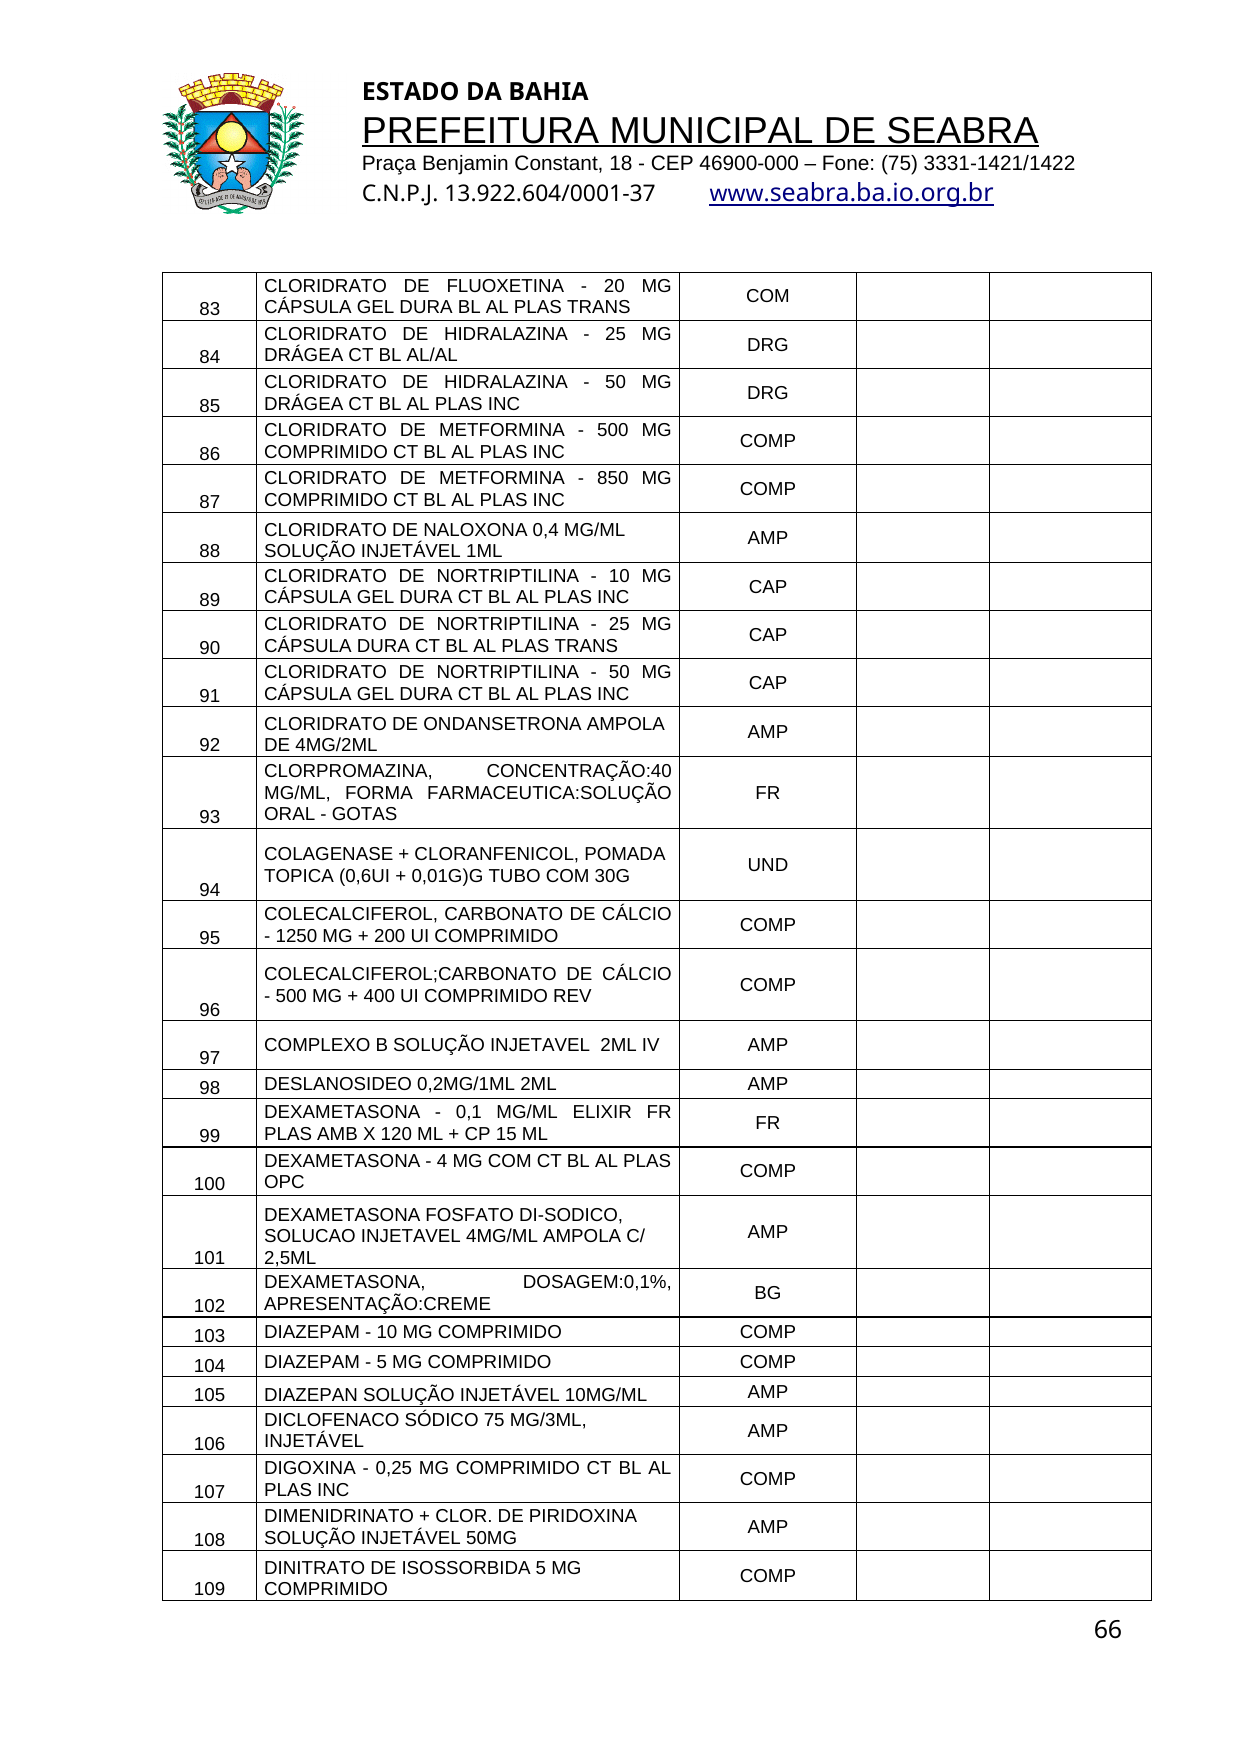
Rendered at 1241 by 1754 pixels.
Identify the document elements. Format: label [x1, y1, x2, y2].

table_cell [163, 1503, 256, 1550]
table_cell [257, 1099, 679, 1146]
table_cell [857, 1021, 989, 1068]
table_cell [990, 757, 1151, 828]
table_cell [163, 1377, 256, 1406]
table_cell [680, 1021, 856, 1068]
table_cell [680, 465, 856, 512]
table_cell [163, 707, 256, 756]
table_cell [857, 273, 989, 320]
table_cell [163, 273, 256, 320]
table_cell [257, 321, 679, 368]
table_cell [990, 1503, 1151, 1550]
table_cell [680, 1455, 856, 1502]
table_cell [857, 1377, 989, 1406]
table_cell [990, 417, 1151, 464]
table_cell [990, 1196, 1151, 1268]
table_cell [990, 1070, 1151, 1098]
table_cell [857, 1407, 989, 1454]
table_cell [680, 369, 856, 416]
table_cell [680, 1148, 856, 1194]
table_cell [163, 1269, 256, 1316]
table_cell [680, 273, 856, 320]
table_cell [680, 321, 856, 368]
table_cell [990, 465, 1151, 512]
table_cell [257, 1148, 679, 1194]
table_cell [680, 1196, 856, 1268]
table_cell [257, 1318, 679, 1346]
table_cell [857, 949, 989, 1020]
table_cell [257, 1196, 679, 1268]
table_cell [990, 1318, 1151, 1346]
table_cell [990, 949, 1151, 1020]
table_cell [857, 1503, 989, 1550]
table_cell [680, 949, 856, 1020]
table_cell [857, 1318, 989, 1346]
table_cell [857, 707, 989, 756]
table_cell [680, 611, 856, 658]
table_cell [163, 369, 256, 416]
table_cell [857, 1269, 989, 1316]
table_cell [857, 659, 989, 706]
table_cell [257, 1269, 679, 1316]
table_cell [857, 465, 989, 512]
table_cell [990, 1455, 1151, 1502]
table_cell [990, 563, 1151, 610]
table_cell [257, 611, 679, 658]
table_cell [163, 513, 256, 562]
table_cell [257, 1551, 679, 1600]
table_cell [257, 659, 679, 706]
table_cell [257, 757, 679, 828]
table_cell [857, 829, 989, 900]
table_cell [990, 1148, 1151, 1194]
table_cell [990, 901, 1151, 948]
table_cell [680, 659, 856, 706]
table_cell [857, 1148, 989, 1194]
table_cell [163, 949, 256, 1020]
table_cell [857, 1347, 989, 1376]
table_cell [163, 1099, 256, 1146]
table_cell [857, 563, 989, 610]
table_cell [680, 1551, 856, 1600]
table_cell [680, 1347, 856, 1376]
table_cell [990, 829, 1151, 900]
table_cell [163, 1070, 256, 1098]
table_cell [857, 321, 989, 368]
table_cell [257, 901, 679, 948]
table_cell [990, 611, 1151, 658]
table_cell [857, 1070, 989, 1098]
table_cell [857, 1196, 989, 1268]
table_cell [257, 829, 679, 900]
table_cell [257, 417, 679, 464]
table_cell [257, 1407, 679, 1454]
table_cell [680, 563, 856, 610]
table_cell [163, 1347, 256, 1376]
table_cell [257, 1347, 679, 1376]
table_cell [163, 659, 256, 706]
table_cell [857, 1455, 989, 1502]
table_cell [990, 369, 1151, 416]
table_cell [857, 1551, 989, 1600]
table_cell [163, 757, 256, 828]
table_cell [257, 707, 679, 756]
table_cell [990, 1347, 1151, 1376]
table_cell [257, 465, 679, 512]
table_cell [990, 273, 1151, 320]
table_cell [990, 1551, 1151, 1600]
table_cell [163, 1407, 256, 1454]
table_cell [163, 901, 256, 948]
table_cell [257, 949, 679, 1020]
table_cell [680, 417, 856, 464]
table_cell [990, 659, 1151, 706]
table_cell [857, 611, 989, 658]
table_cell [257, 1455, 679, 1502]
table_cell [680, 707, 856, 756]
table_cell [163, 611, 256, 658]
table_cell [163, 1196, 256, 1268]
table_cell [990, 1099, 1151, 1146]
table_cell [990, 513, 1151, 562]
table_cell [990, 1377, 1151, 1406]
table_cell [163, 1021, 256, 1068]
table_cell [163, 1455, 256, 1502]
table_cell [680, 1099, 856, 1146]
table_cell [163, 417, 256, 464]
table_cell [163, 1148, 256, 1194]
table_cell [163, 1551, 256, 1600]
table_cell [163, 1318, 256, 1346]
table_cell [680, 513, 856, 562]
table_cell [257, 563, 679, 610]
picture [162, 73, 347, 214]
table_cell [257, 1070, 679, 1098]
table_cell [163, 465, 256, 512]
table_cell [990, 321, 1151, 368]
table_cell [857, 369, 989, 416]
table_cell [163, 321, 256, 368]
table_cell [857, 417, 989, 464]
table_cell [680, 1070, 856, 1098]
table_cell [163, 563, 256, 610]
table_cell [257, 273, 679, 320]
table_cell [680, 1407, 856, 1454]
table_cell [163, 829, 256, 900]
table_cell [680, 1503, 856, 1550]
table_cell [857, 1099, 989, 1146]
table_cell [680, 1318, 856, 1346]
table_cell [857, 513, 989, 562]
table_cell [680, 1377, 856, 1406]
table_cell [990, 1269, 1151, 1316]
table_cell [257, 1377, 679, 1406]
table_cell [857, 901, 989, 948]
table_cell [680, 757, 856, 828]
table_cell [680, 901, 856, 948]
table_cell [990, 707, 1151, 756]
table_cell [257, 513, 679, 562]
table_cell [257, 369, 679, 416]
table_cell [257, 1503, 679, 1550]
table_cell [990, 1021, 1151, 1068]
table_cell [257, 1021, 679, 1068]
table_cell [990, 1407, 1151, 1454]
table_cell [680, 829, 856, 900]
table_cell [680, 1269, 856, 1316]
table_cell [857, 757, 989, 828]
